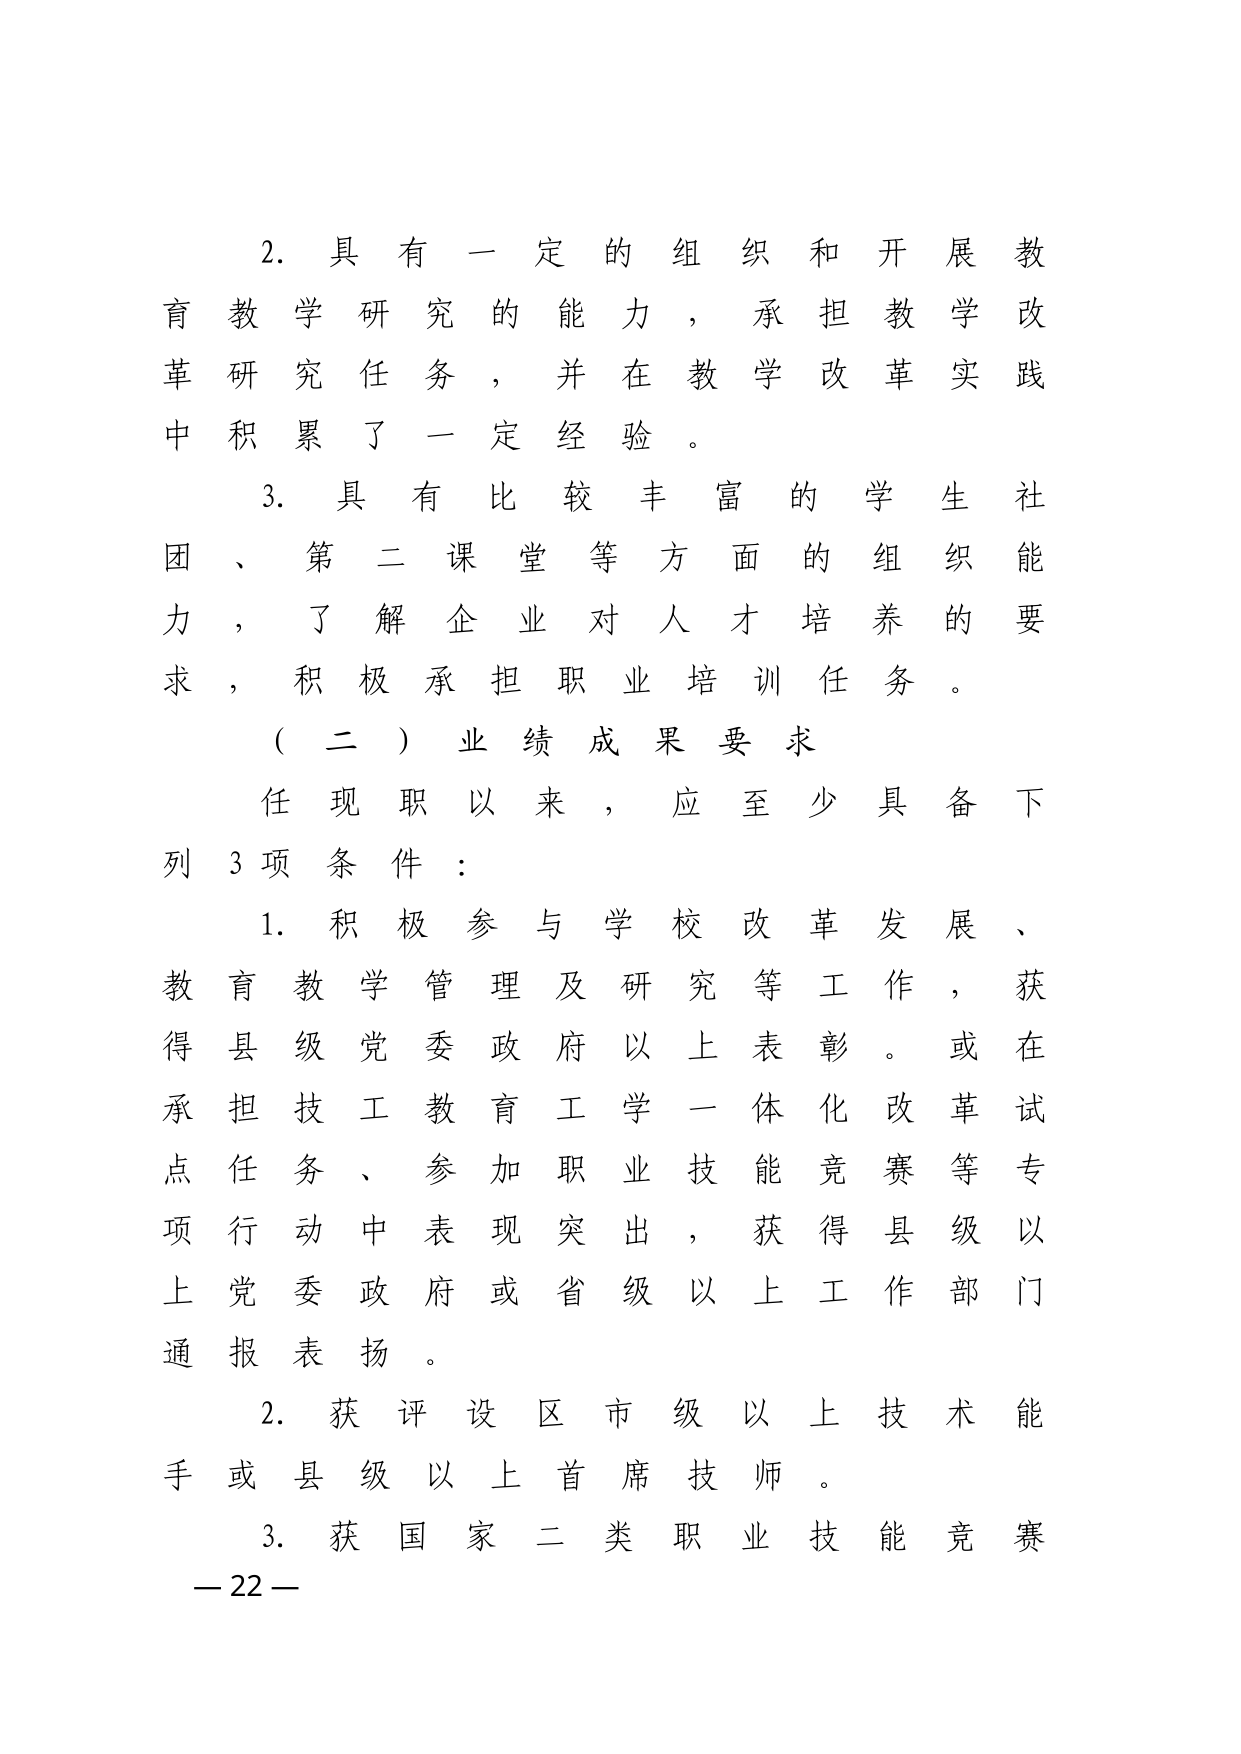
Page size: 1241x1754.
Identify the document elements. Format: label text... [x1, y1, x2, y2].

text 2.具有一定的组织和开展教育教学研究的能力，承担教学改革研究任务，并在教学改革实践中积累了一定经验。 [161, 219, 1079, 464]
text 2.获评设区市级以上技术能手或县级以上首席技师。 [161, 1381, 1079, 1503]
text （二）业绩成果要求 [161, 708, 1079, 769]
text 任现职以来，应至少具备下列3项条件： [161, 769, 1079, 892]
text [161, 1503, 1079, 1564]
text 1.积极参与学校改革发展、教育教学管理及研究等工作，获得县级党委政府以上表彰。或在承担技工教育工学一体化改革试点任务、参加职业技能竞赛等专项行动中表现突出，获得县级以上党委政府或省级以上工作部门通报表扬。 [161, 892, 1079, 1381]
text 3.具有比较丰富的学生社团、第二课堂等方面的组织能力，了解企业对人才培养的要求，积极承担职业培训任务。 [161, 464, 1079, 708]
